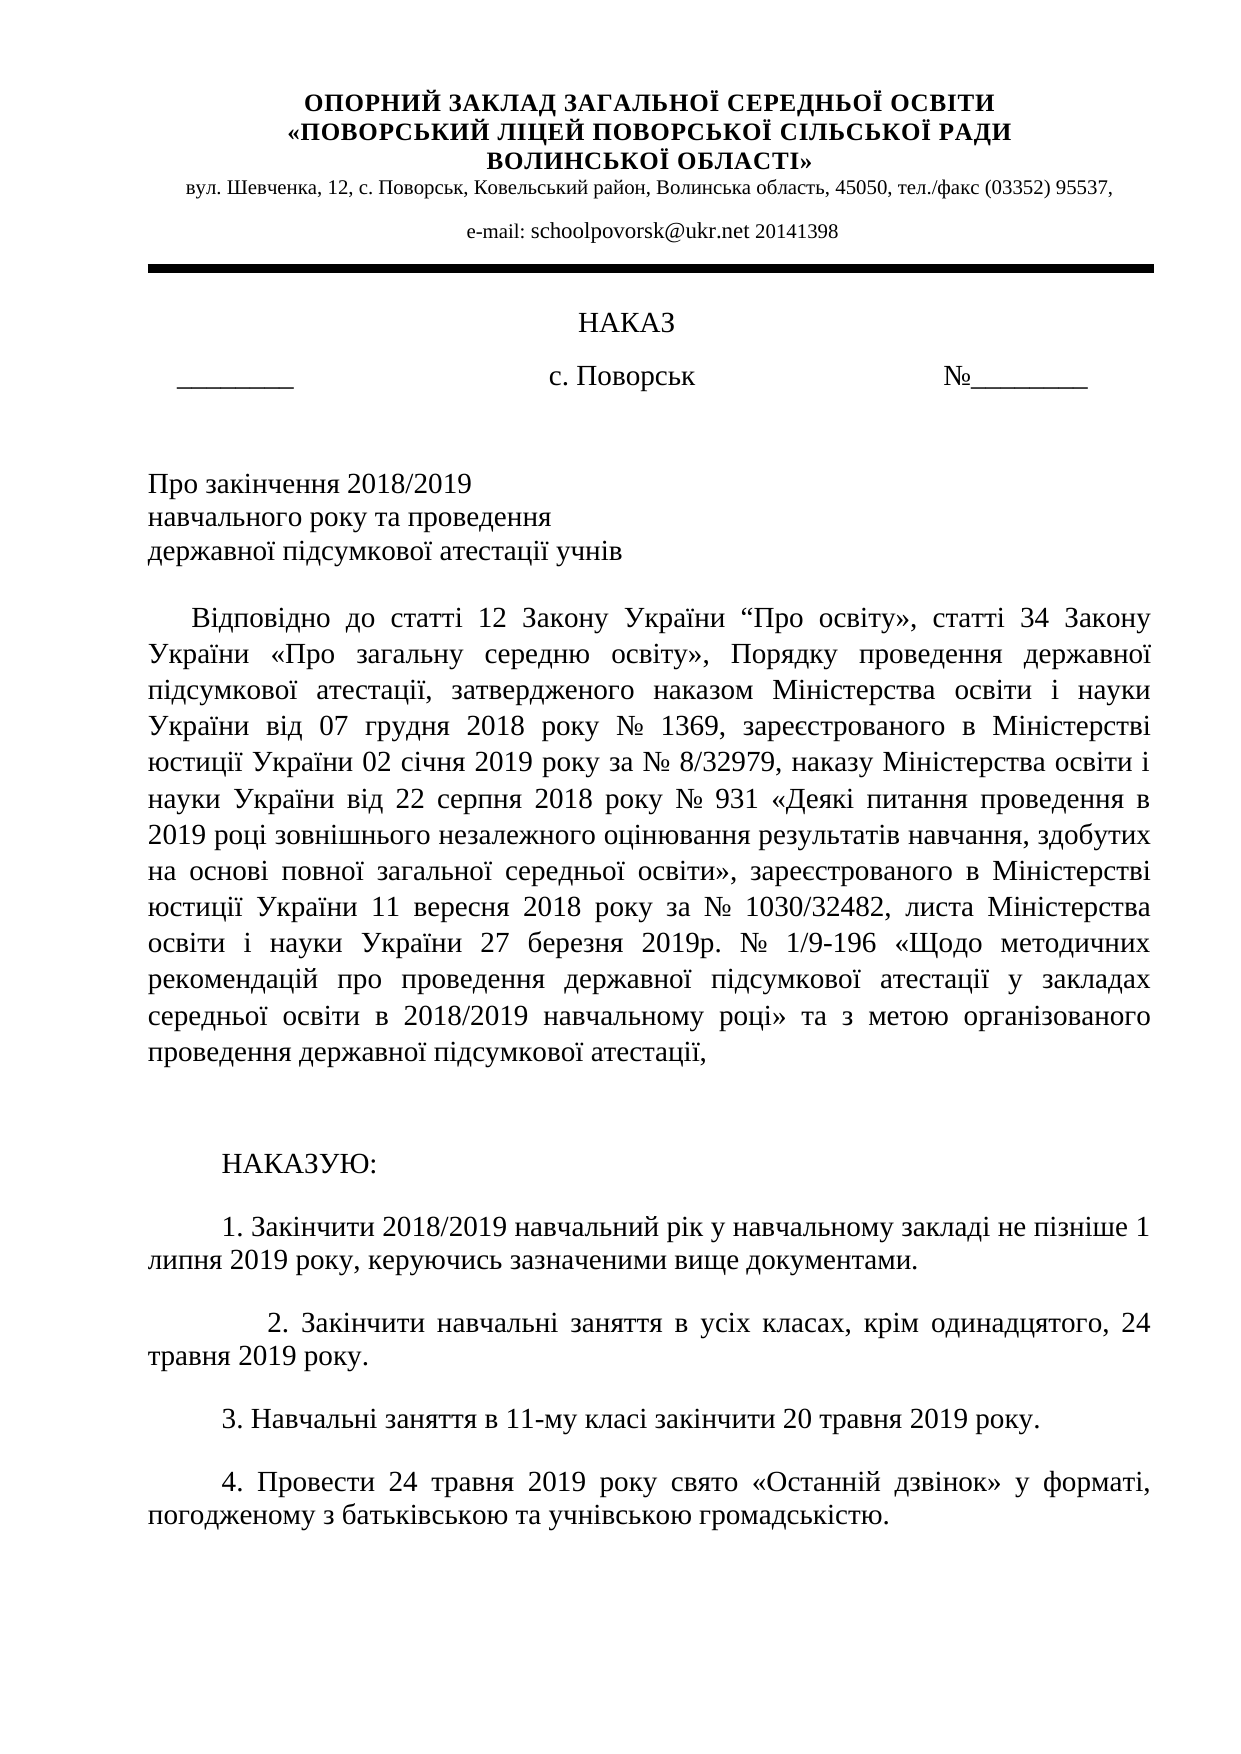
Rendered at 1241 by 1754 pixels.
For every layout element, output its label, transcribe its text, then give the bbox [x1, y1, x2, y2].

text державної підсумкової атестації учнів [148, 533, 1152, 566]
text 2. Закінчити навчальні заняття в усіх класах, крім одинадцятого, 24 травня 2019 року. [148, 1305, 1152, 1372]
text 1. Закінчити 2018/2019 навчальний рік у навчальному закладі не пізніше 1 липня 2019 року, керуючись зазначеними вище документами. [148, 1209, 1152, 1276]
subtitle ВОЛИНСЬКОЇ ОБЛАСТІ» [148, 146, 1152, 175]
text е-mail: schoolpovorsk@ukr.net 20141398 [148, 217, 1152, 244]
subtitle «ПОВОРСЬКИЙ ЛІЦЕЙ ПОВОРСЬКОЇ СІЛЬСЬКОЇ РАДИ [148, 117, 1152, 146]
text НАКАЗУЮ: [148, 1146, 1152, 1179]
subtitle ОПОРНИЙ ЗАКЛАД ЗАГАЛЬНОЇ СЕРЕДНЬОЇ ОСВІТИ [148, 88, 1152, 117]
text ________ с. Поворськ №________ [148, 358, 1152, 391]
text 3. Навчальні заняття в 11-му класі закінчити 20 травня 2019 року. [148, 1401, 1152, 1435]
text вул. Шевченка, 12, с. Поворськ, Ковельський район, Волинська область, 45050, тел./факс (03352) 95537, [148, 175, 1152, 199]
text навчального року та проведення [148, 499, 1152, 533]
text НАКАЗ [148, 305, 1152, 339]
text Відповідно до статті 12 Закону України “Про освіту», статті 34 Закону України «Про загальну середню освіту», Порядку проведення державної підсумкової атестації, затвердженого наказом Міністерства освіти і науки України від 07 грудня 2018 року № 1369, зареєстрованого в Міністерстві юстиції України 02 січня 2019 року за № 8/32979, наказу Міністерства освіти і науки України від 22 серпня 2018 року № 931 «Деякі питання проведення в 2019 році зовнішнього незалежного оцінювання результатів навчання, здобутих на основі повної загальної середньої освіти», зареєстрованого в Міністерстві юстиції України 11 вересня 2018 року за № 1030/32482, листа Міністерства освіти і науки України 27 березня 2019р. № 1/9-196 «Щодо методичних рекомендацій про проведення державної підсумкової атестації у закладах середньої освіти в 2018/2019 навчальному році» та з метою організованого проведення державної підсумкової атестації, [148, 600, 1152, 1067]
text Про закінчення 2018/2019 [148, 466, 1152, 499]
text 4. Провести 24 травня 2019 року свято «Останній дзвінок» у форматі, погодженому з батьківською та учнівською громадськістю. [148, 1464, 1152, 1531]
